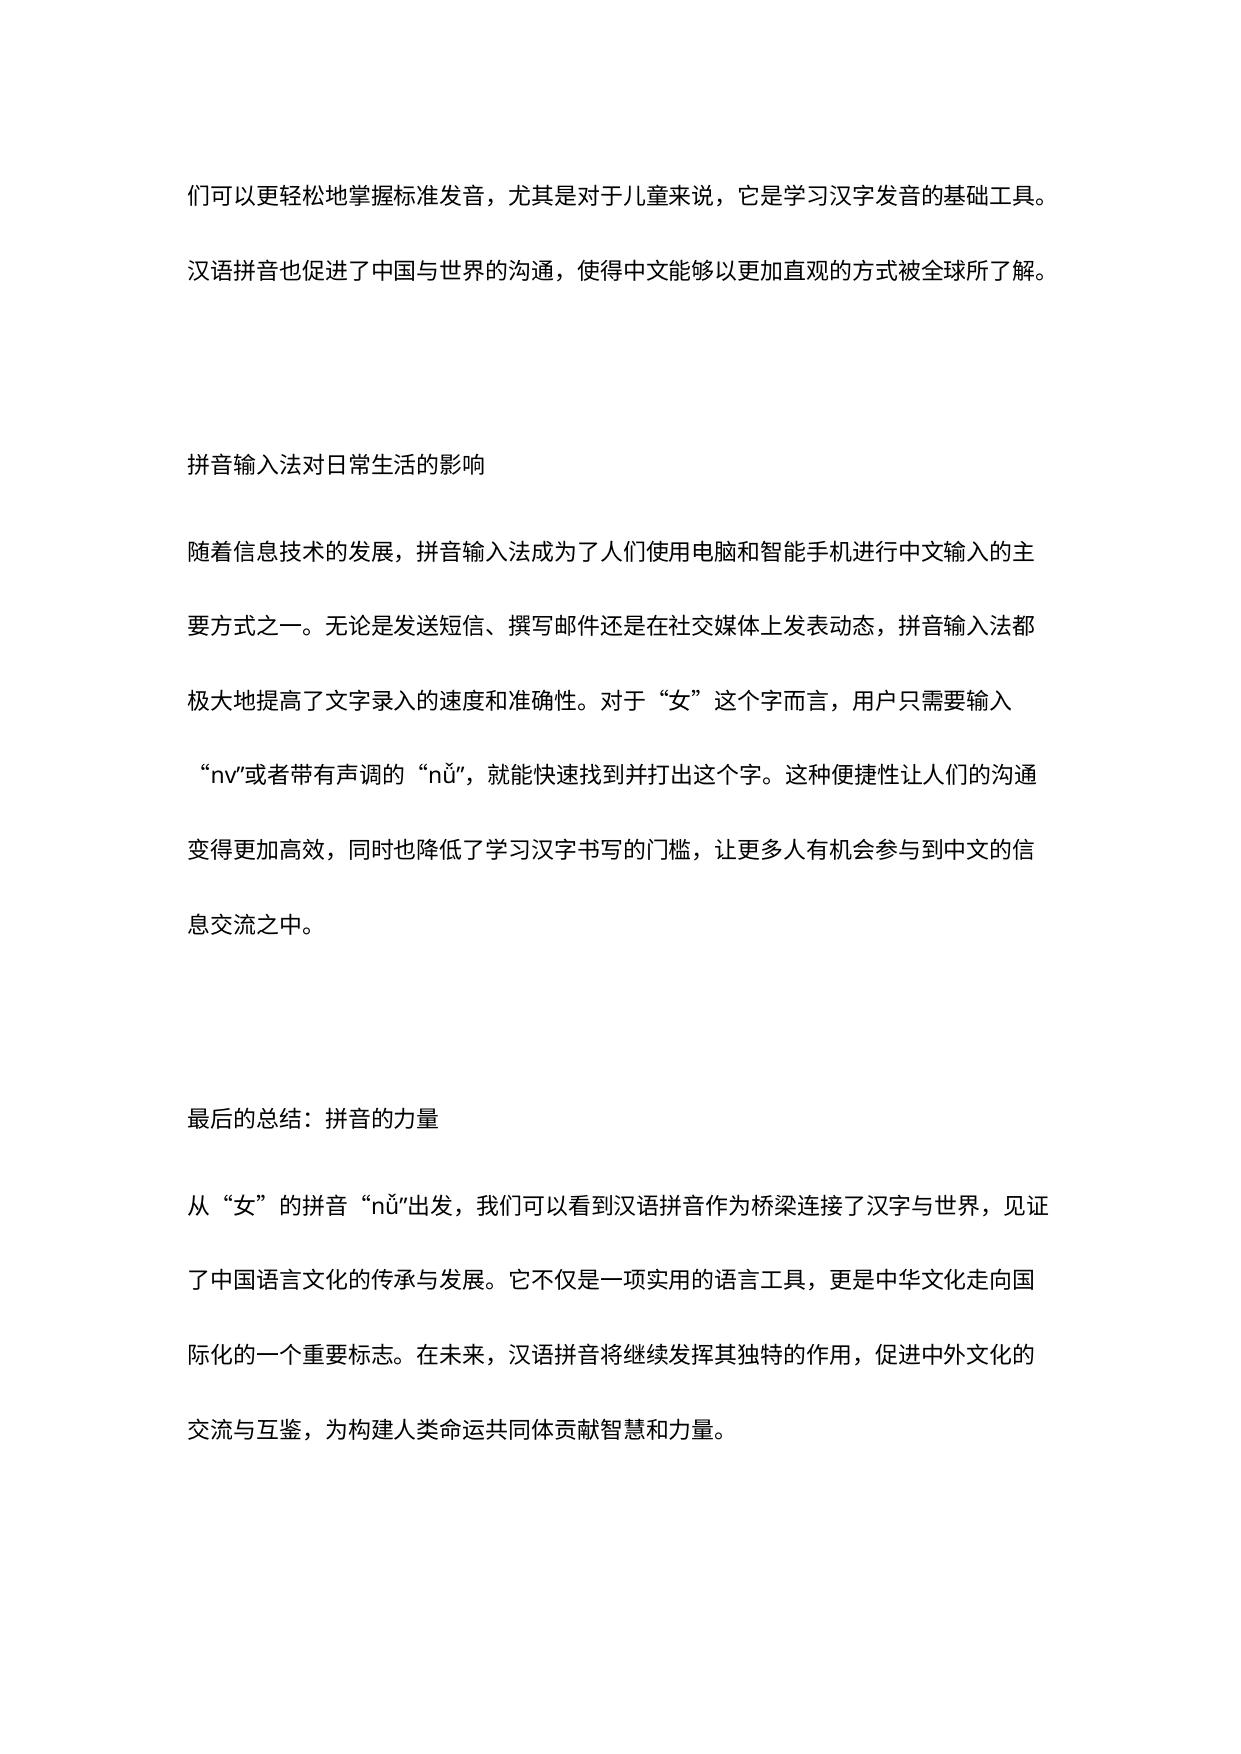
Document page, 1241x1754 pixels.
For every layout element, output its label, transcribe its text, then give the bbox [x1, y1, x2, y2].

text 拼音输入法对日常生活的影响 [187, 431, 1053, 496]
text 随着信息技术的发展，拼音输入法成为了人们使用电脑和智能手机进行中文输入的主要方式之一。无论是发送短信、撰写邮件还是在社交媒体上发表动态，拼音输入法都极大地提高了文字录入的速度和准确性。对于“女”这个字而言，用户只需要输入“nv”或者带有声调的“nǚ”，就能快速找到并打出这个字。这种便捷性让人们的沟通变得更加高效，同时也降低了学习汉字书写的门槛，让更多人有机会参与到中文的信息交流之中。 [187, 517, 1053, 956]
text 从“女”的拼音“nǚ”出发，我们可以看到汉语拼音作为桥梁连接了汉字与世界，见证了中国语言文化的传承与发展。它不仅是一项实用的语言工具，更是中华文化走向国际化的一个重要标志。在未来，汉语拼音将继续发挥其独特的作用，促进中外文化的交流与互鉴，为构建人类命运共同体贡献智慧和力量。 [187, 1172, 1053, 1461]
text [187, 162, 1053, 302]
text 最后的总结：拼音的力量 [187, 1085, 1053, 1150]
